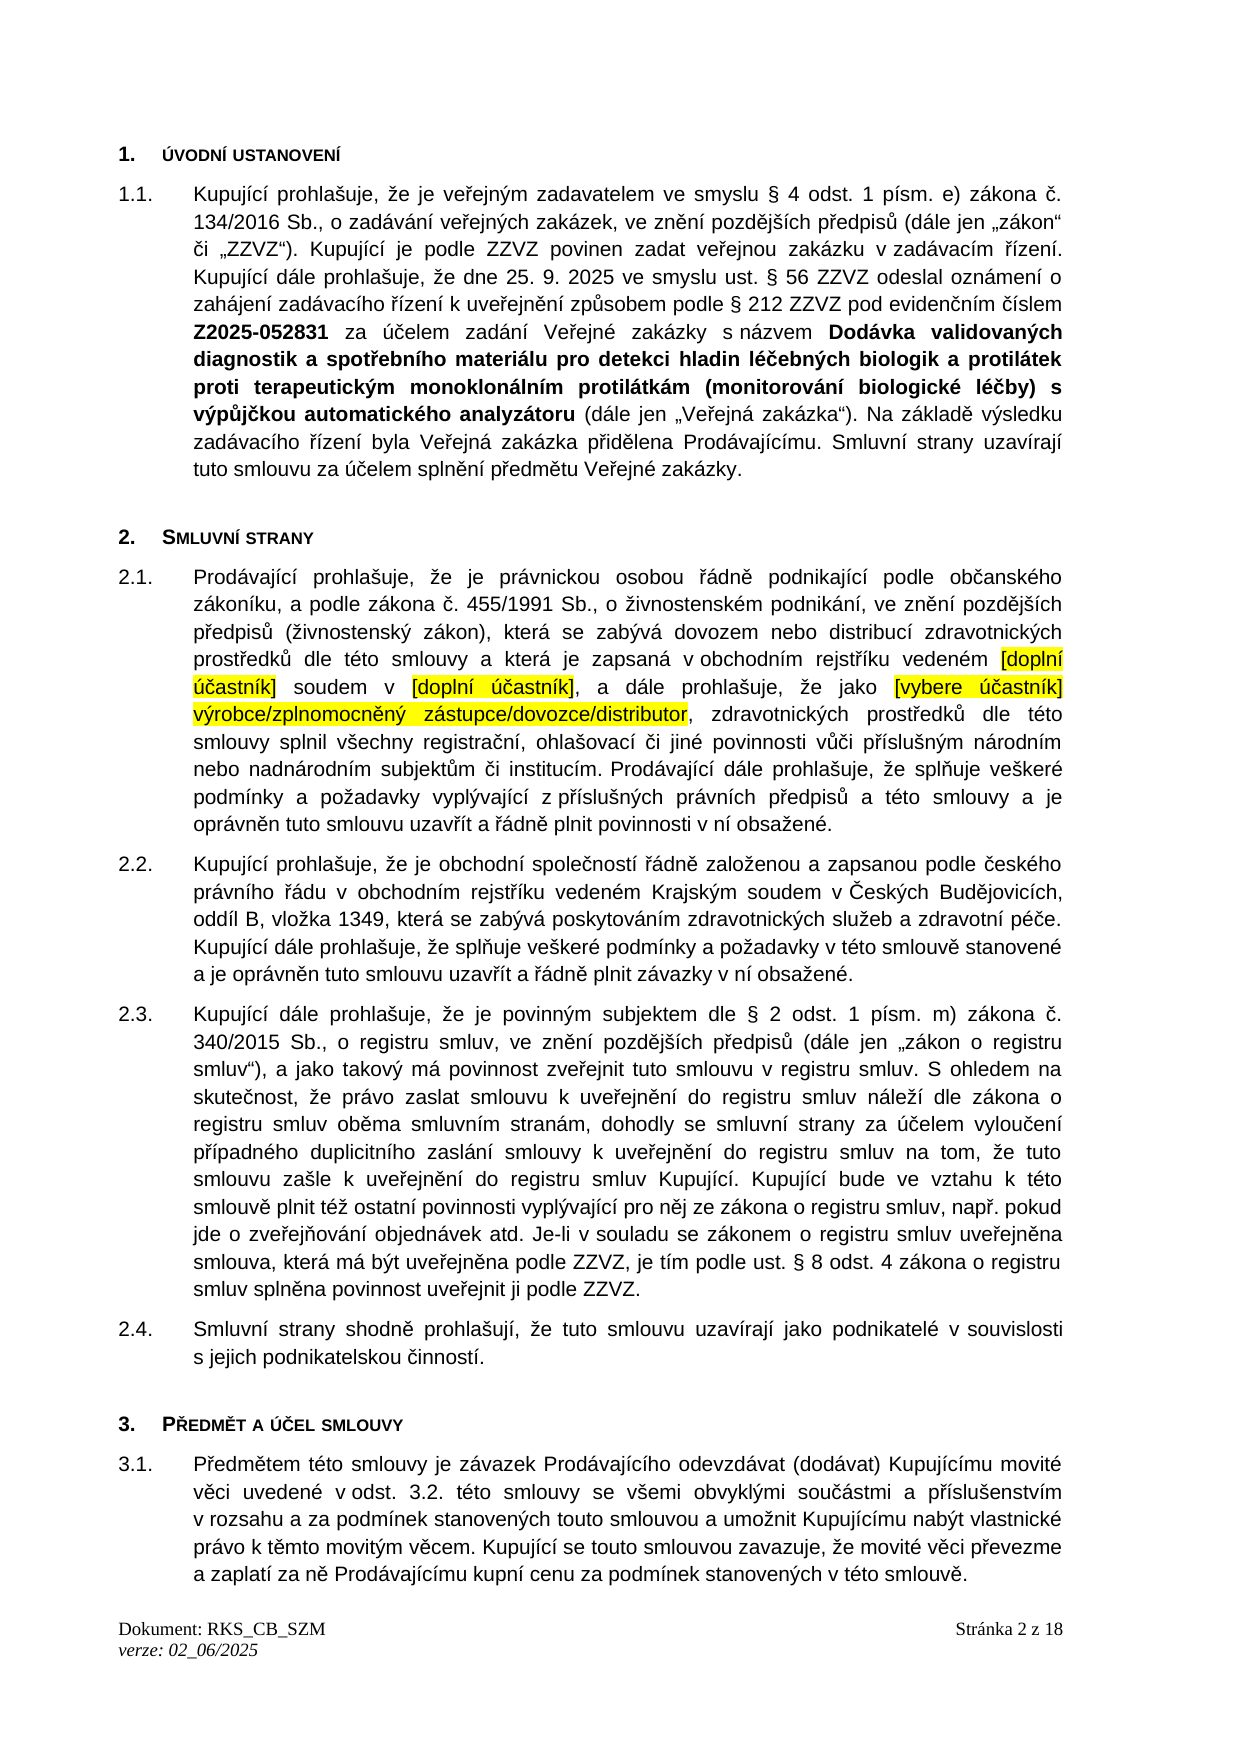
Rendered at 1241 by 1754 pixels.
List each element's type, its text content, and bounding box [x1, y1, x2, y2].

subtitle Smluvní strany [118, 524, 1063, 548]
subtitle Předmět a účel smlouvy [118, 1412, 1063, 1436]
subtitle Kupující prohlašuje, že je obchodní společností řádně založenou a zapsanou podle českého právního řádu v obchodním rejstříku vedeném Krajským soudem v Českých Budějovicích, oddíl B, vložka 1349, která se zabývá poskytováním zdravotnických služeb a zdravotní péče. Kupující dále prohlašuje, že splňuje veškeré podmínky a požadavky v této smlouvě stanovené a je oprávněn tuto smlouvu uzavřít a řádně plnit závazky v ní obsažené. [118, 852, 1063, 986]
subtitle úvodní ustanovení [118, 142, 1063, 166]
subtitle Kupující dále prohlašuje, že je povinným subjektem dle § 2 odst. 1 písm. m) zákona č. 340/2015 Sb., o registru smluv, ve znění pozdějších předpisů (dále jen „zákon o registru smluv“), a jako takový má povinnost zveřejnit tuto smlouvu v registru smluv. S ohledem na skutečnost, že právo zaslat smlouvu k uveřejnění do registru smluv náleží dle zákona o registru smluv oběma smluvním stranám, dohodly se smluvní strany za účelem vyloučení případného duplicitního zaslání smlouvy k uveřejnění do registru smluv na tom, že tuto smlouvu zašle k uveřejnění do registru smluv Kupující. Kupující bude ve vztahu k této smlouvě plnit též ostatní povinnosti vyplývající pro něj ze zákona o registru smluv, např. pokud jde o zveřejňování objednávek atd. Je-li v souladu se zákonem o registru smluv uveřejněna smlouva, která má být uveřejněna podle ZZVZ, je tím podle ust. § 8 odst. 4 zákona o registru smluv splněna povinnost uveřejnit ji podle ZZVZ. [118, 1002, 1063, 1301]
subtitle Smluvní strany shodně prohlašují, že tuto smlouvu uzavírají jako podnikatelé v souvislosti s jejich podnikatelskou činností. [118, 1317, 1063, 1368]
subtitle Prodávající prohlašuje, že je právnickou osobou řádně podnikající podle občanského zákoníku, a podle zákona č. 455/1991 Sb., o živnostenském podnikání, ve znění pozdějších předpisů (živnostenský zákon), která se zabývá dovozem nebo distribucí zdravotnických prostředků dle této smlouvy a která je zapsaná v obchodním rejstříku vedeném [doplní účastník] soudem v [doplní účastník], a dále prohlašuje, že jako [vybere účastník] výrobce/zplnomocněný zástupce/dovozce/distributor, zdravotnických prostředků dle této smlouvy splnil všechny registrační, ohlašovací či jiné povinnosti vůči příslušným národním nebo nadnárodním subjektům či institucím. Prodávající dále prohlašuje, že splňuje veškeré podmínky a požadavky vyplývající z příslušných právních předpisů a této smlouvy a je oprávněn tuto smlouvu uzavřít a řádně plnit povinnosti v ní obsažené. [118, 564, 1063, 836]
subtitle Předmětem této smlouvy je závazek Prodávajícího odevzdávat (dodávat) Kupujícímu movité věci uvedené v odst. 3.2. této smlouvy se všemi obvyklými součástmi a příslušenstvím v rozsahu a za podmínek stanovených touto smlouvou a umožnit Kupujícímu nabýt vlastnické právo k těmto movitým věcem. Kupující se touto smlouvou zavazuje, že movité věci převezme a zaplatí za ně Prodávajícímu kupní cenu za podmínek stanovených v této smlouvě. [118, 1452, 1063, 1586]
subtitle Kupující prohlašuje, že je veřejným zadavatelem ve smyslu § 4 odst. 1 písm. e) zákona č. 134/2016 Sb., o zadávání veřejných zakázek, ve znění pozdějších předpisů (dále jen „zákon“ či „ZZVZ“). Kupující je podle ZZVZ povinen zadat veřejnou zakázku v zadávacím řízení. Kupující dále prohlašuje, že dne 25. 9. 2025 ve smyslu ust. § 56 ZZVZ odeslal oznámení o zahájení zadávacího řízení k uveřejnění způsobem podle § 212 ZZVZ pod evidenčním číslem Z2025-052831 za účelem zadání Veřejné zakázky s názvem Dodávka validovaných diagnostik a spotřebního materiálu pro detekci hladin léčebných biologik a protilátek proti terapeutickým monoklonálním protilátkám (monitorování biologické léčby) s výpůjčkou automatického analyzátoru (dále jen „Veřejná zakázka“). Na základě výsledku zadávacího řízení byla Veřejná zakázka přidělena Prodávajícímu. Smluvní strany uzavírají tuto smlouvu za účelem splnění předmětu Veřejné zakázky. [118, 182, 1063, 481]
